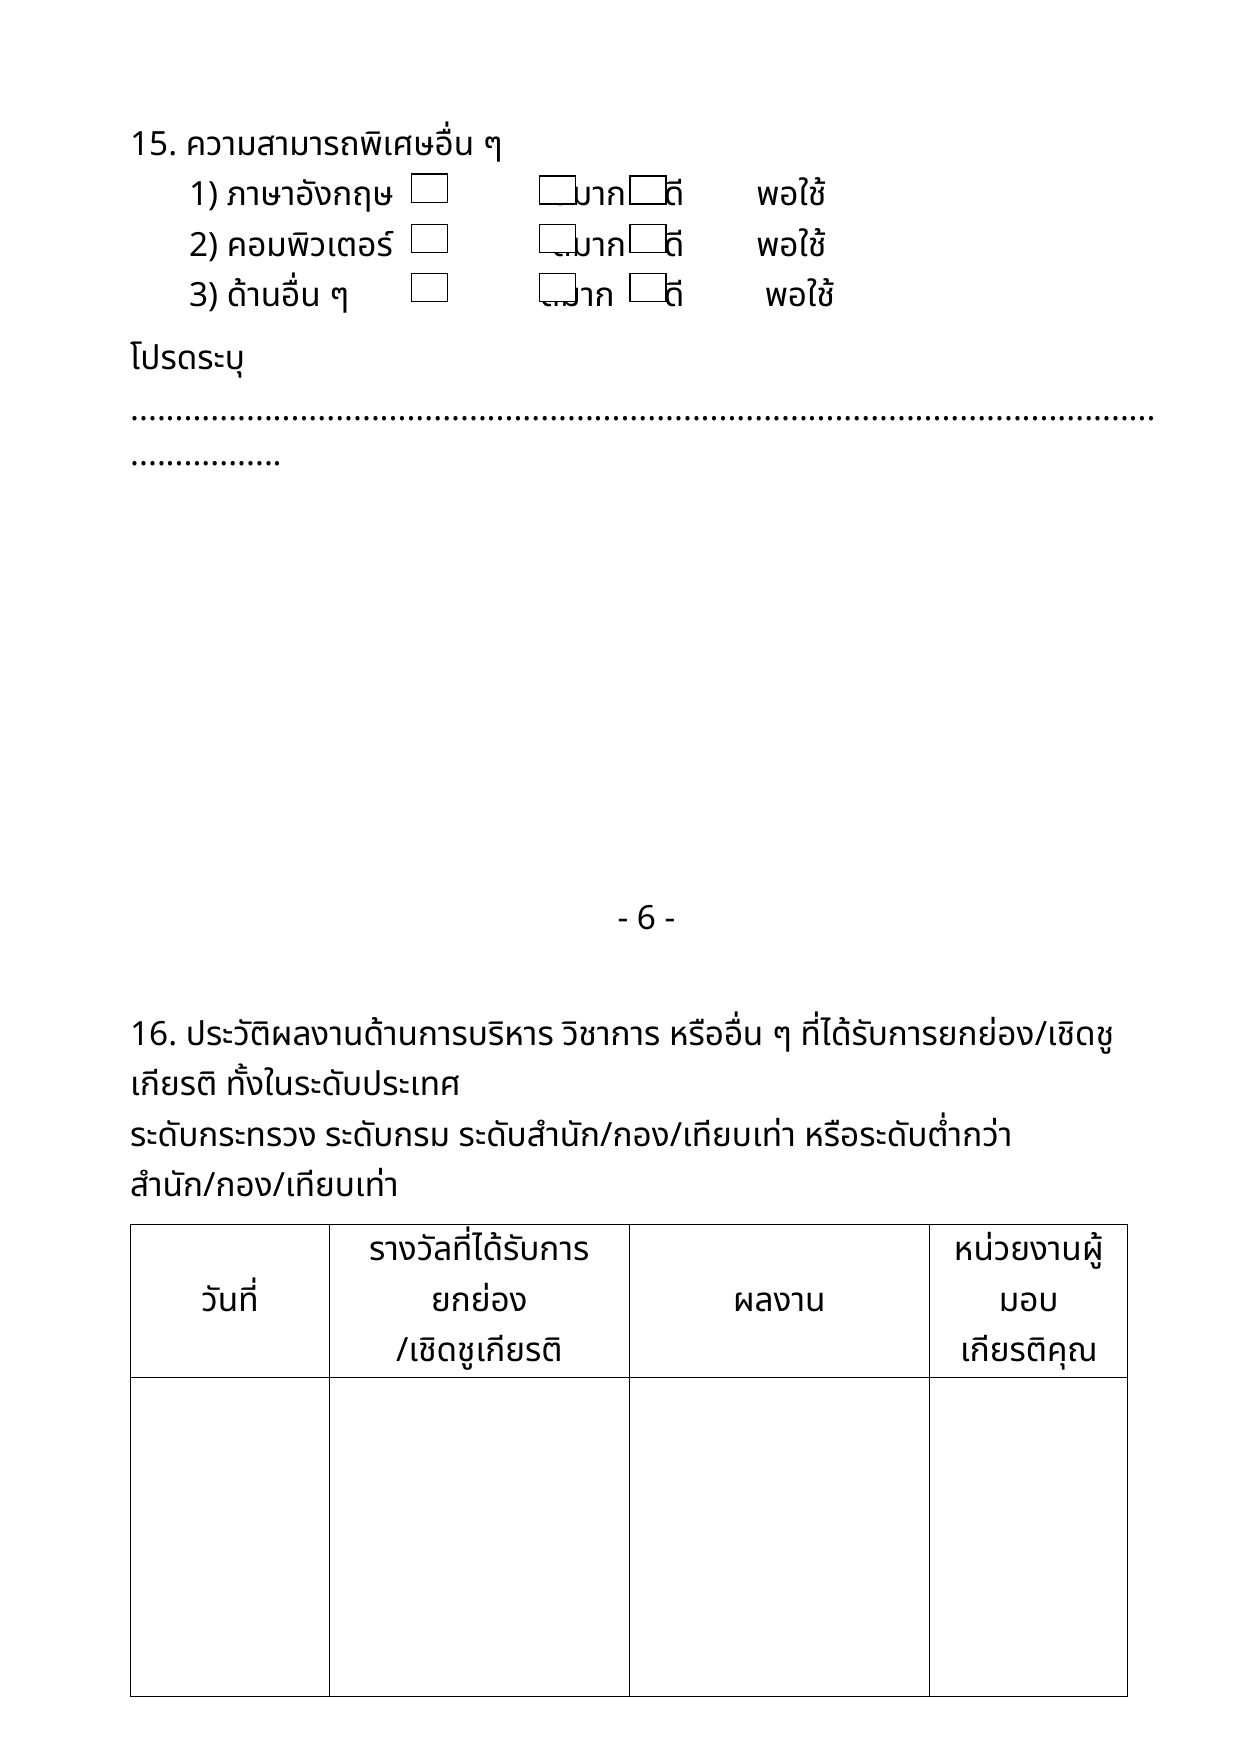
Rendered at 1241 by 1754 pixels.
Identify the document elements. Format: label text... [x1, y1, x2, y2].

text 16. ประวัติผลงานด้านการบริหาร วิชาการ หรืออื่น ๆ ที่ได้รับการยกย่อง/เชิดชูเกียรติ ทั้งในระดับประเทศ ระดับกระทรวง ระดับกรม ระดับสำนัก/กอง/เทียบเท่า หรือระดับต่ำกว่าสำนัก/กอง/เทียบเท่า [130, 1009, 1119, 1212]
table_header วันที่ [131, 1225, 329, 1377]
text โปรดระบุ .................................................................................................................................... [130, 334, 1162, 476]
table_header รางวัลที่ได้รับการยกย่อง /เชิดชูเกียรติ [330, 1225, 629, 1377]
text 2) คอมพิวเตอร์ ดีมาก ดี พอใช้ [130, 221, 1162, 271]
table_header ผลงาน [630, 1225, 929, 1377]
text 1) ภาษาอังกฤษ ดีมาก ดี พอใช้ [130, 170, 1162, 221]
table_cell [330, 1378, 629, 1696]
table_cell [131, 1378, 329, 1696]
text - 6 - [130, 893, 1162, 939]
text 15. ความสามารถพิเศษอื่น ๆ [130, 119, 1162, 170]
table_cell [630, 1378, 929, 1696]
table_cell [930, 1378, 1127, 1696]
table_header หน่วยงานผู้มอบเกียรติคุณ [930, 1225, 1127, 1377]
text 3) ด้านอื่น ๆ ดีมาก ดี พอใช้ [130, 271, 1162, 322]
